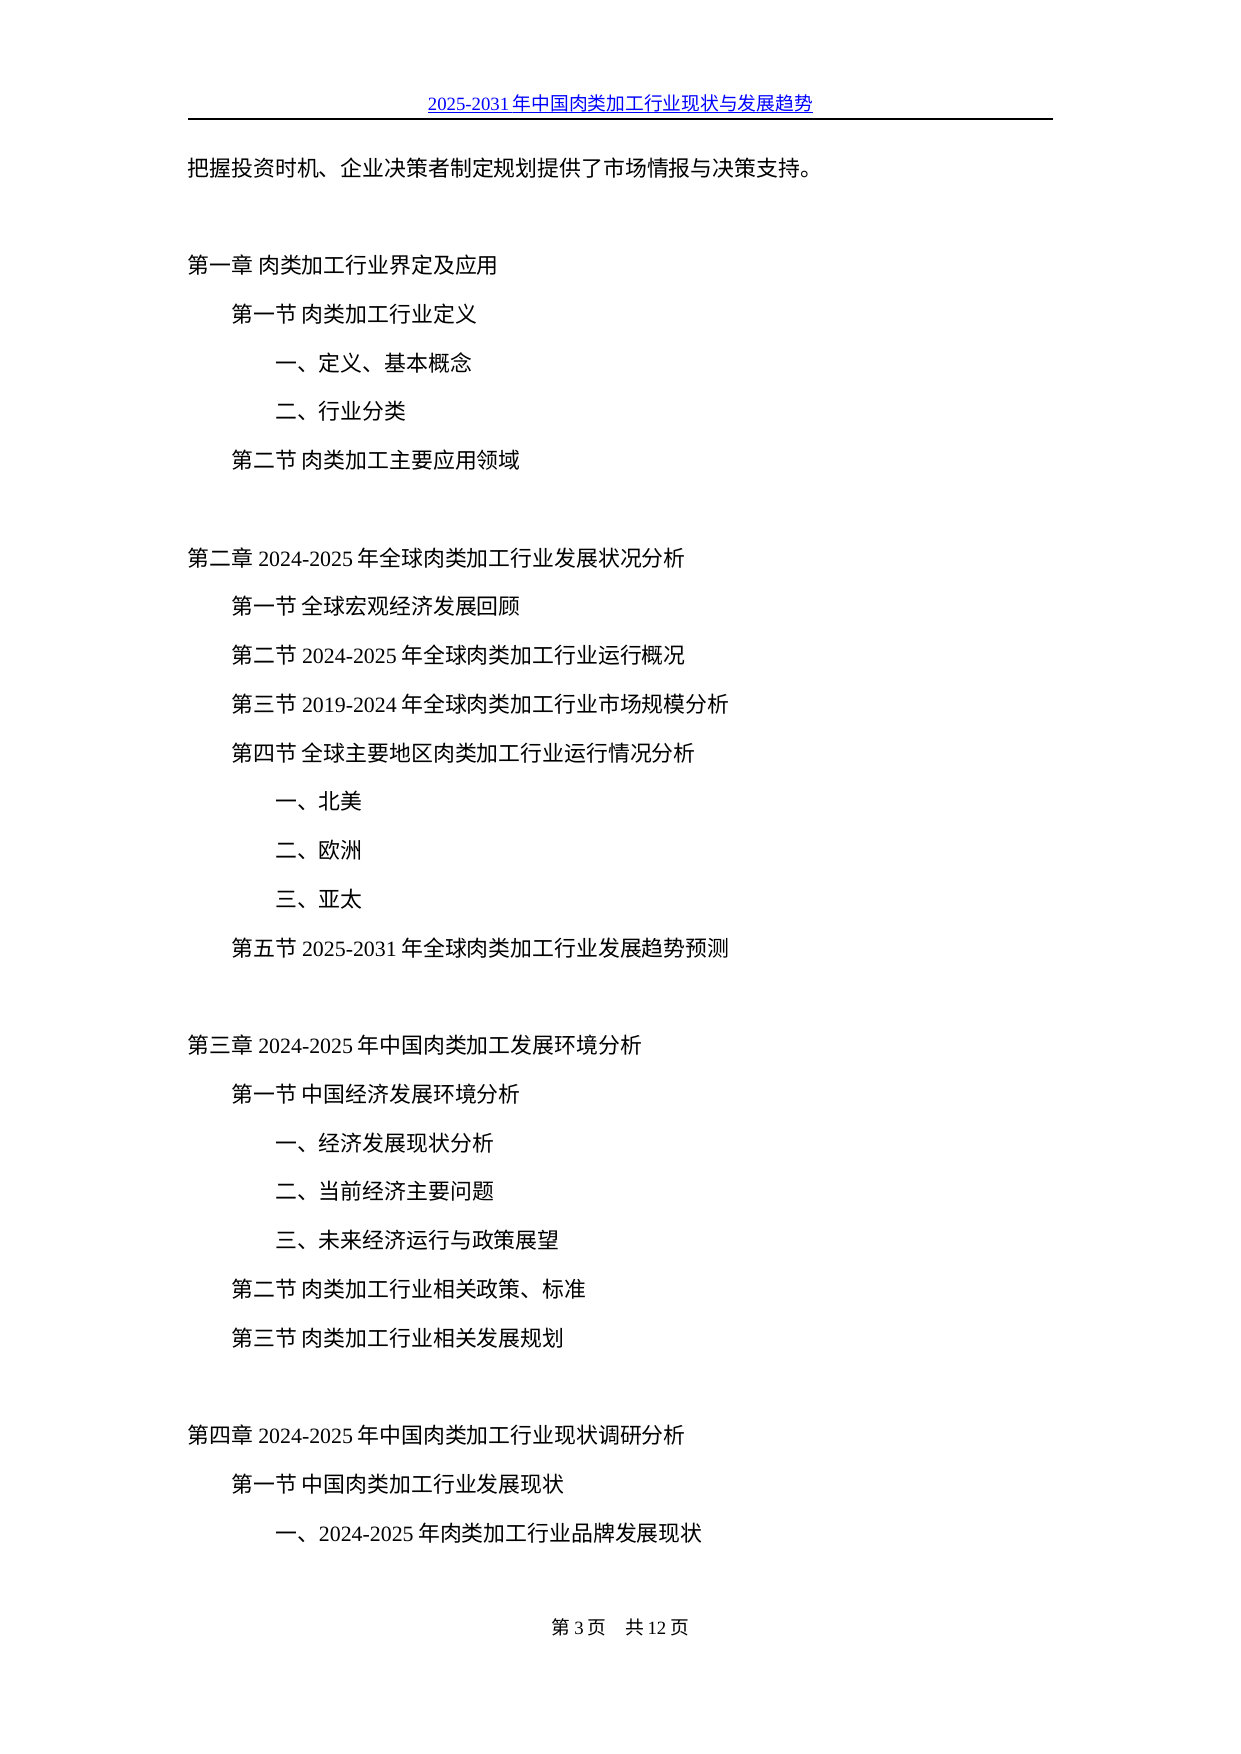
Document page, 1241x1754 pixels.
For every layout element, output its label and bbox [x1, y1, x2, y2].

text [187, 150, 1053, 1548]
